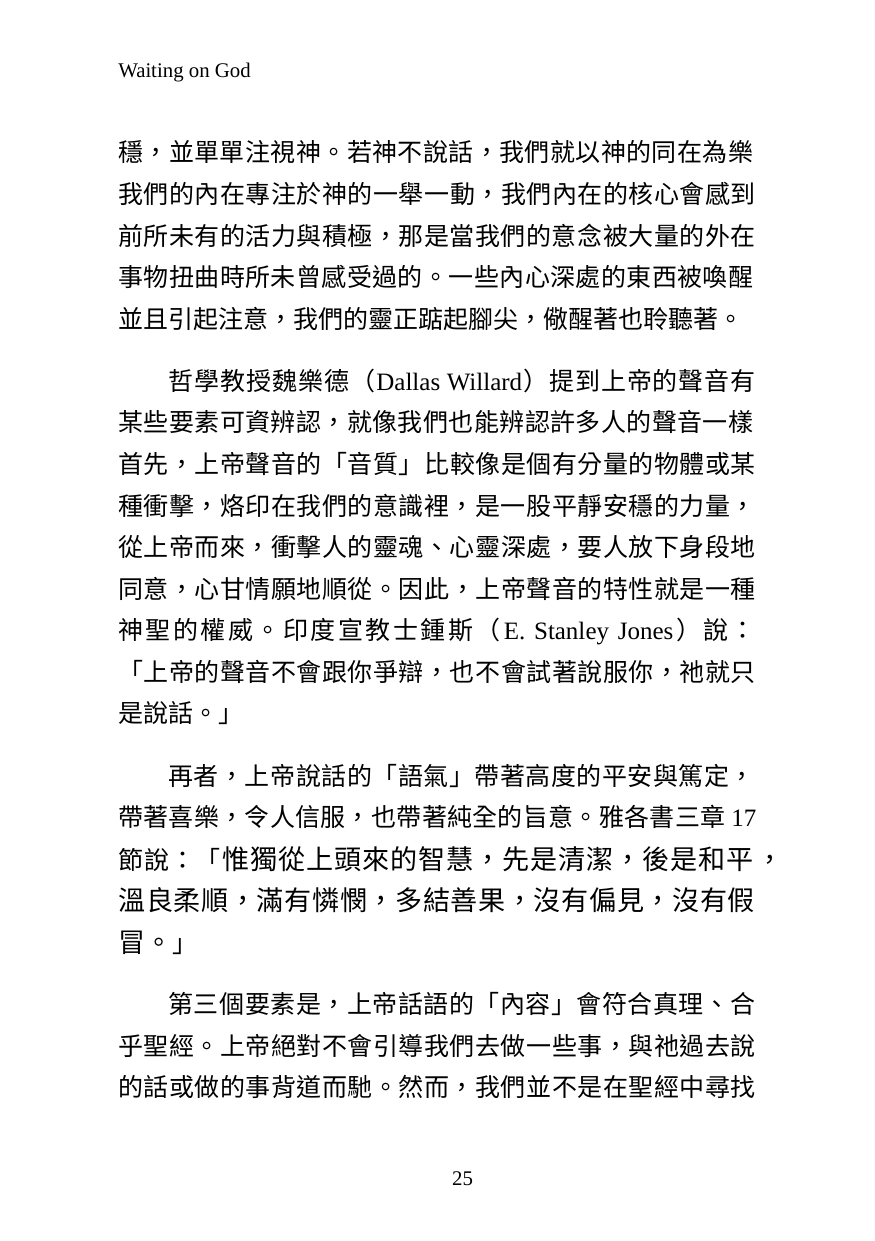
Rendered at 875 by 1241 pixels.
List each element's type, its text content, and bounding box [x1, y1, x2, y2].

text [118, 982, 756, 1107]
text 哲學教授魏樂德（Dallas Willard）提到上帝的聲音有某些要素可資辨認，就像我們也能辨認許多人的聲音一樣。首先，上帝聲音的「音質」比較像是個有分量的物體或某種衝擊，烙印在我們的意識裡，是一股平靜安穩的力量，從上帝而來，衝擊人的靈魂、心靈深處，要人放下身段地同意，心甘情願地順從。因此，上帝聲音的特性就是一種神聖的權威。印度宣教士鍾斯（E. Stanley Jones）說：「上帝的聲音不會跟你爭辯，也不會試著說服你，祂就只是說話。」 [118, 359, 756, 733]
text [118, 130, 756, 338]
text 再者，上帝說話的「語氣」帶著高度的平安與篤定，帶著喜樂，令人信服，也帶著純全的旨意。雅各書三章17節說：「惟獨從上頭來的智慧，先是清潔，後是和平，溫良柔順，滿有憐憫，多結善果，沒有偏見，沒有假冒。」 [118, 753, 756, 961]
